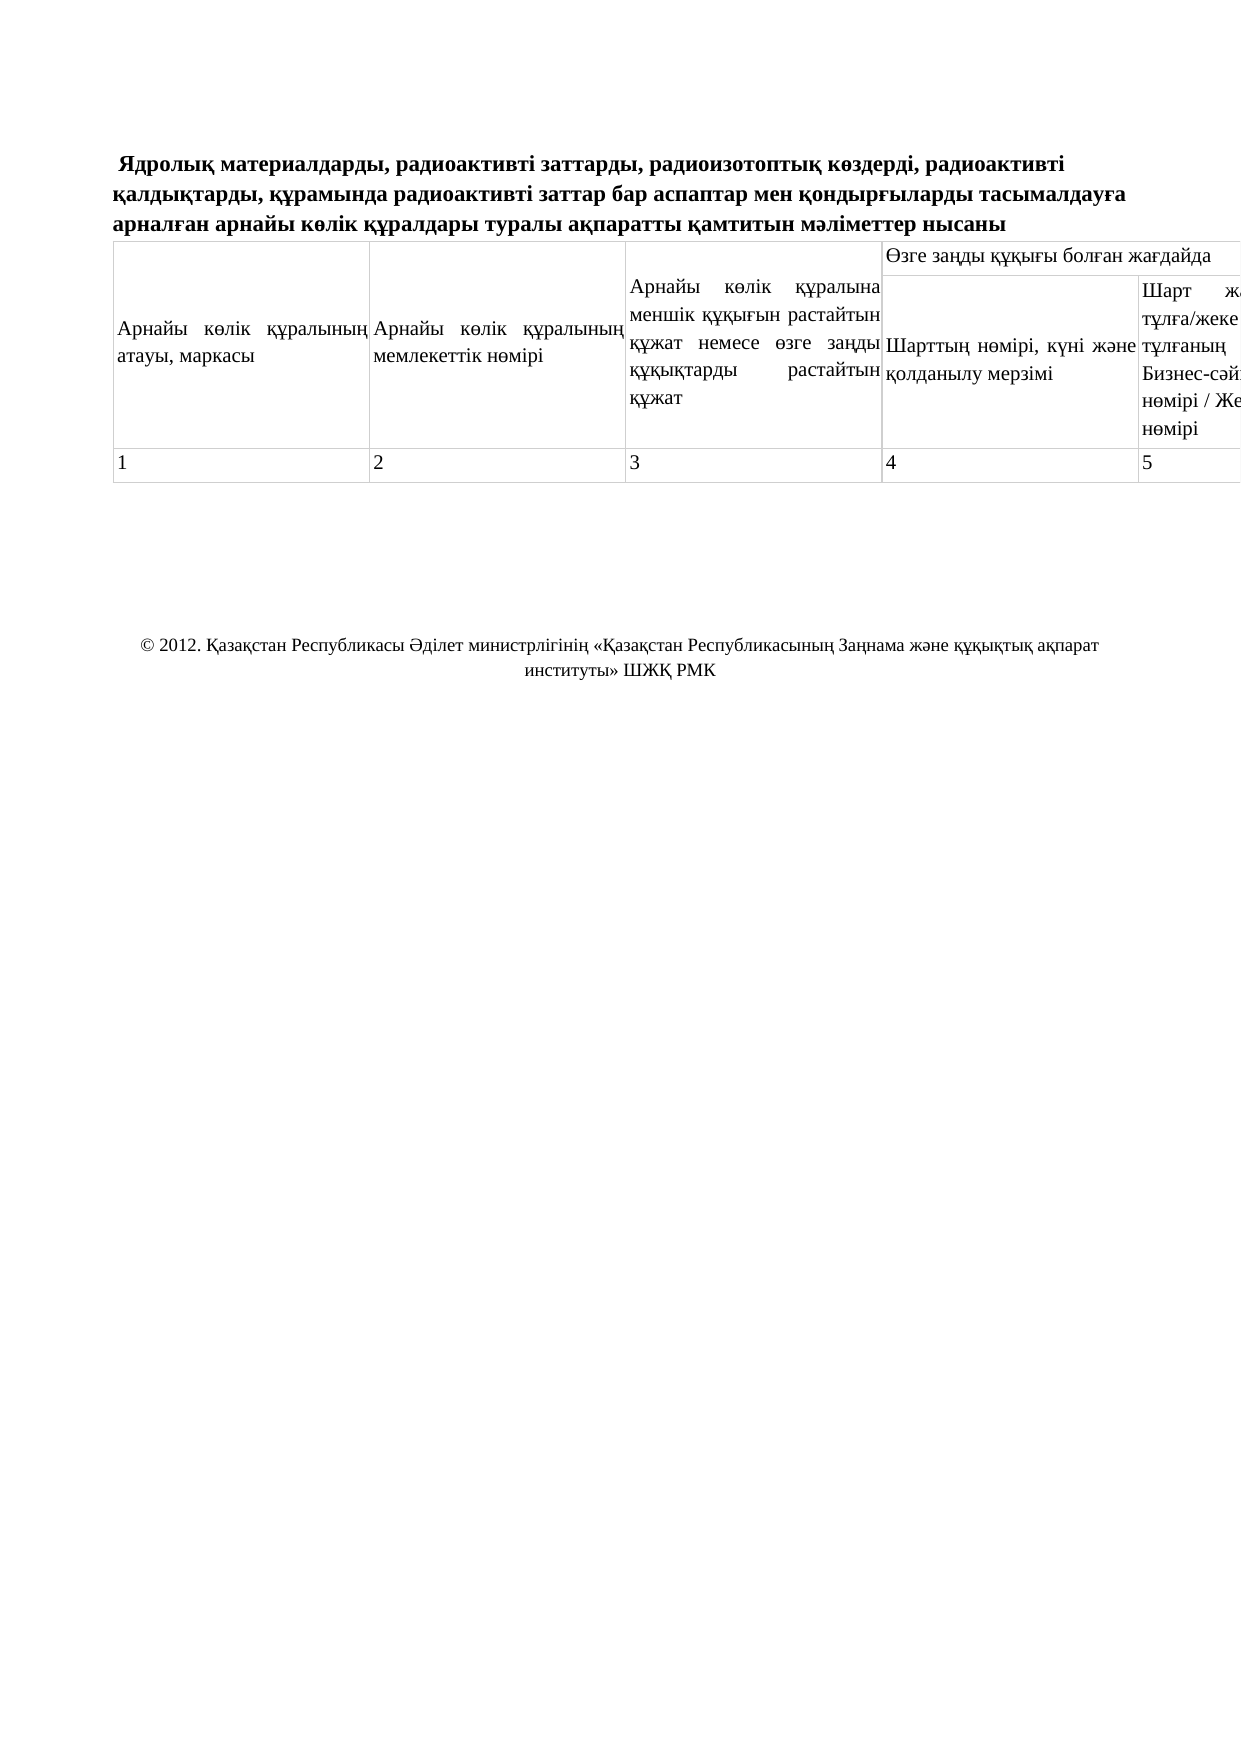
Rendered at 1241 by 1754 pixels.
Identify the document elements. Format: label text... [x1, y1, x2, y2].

table_header Арнайы көлік құралына меншік құқығын растайтын құжат немесе өзге заңды құқықтарды растайтын құжат [626, 242, 881, 447]
text © 2012. Қазақстан Республикасы Әділет министрлігінің «Қазақстан Республикасының Заңнама және құқықтық ақпарат институты» ШЖҚ РМК [112, 634, 1128, 680]
table_cell Шарт жасалған заңды тұлға/жеке кәсіпкер/жеке тұлғаның атауы және Бизнес-сәйкестендіру нөмірі / Жеке сәйкестендіру нөмірі [1139, 276, 1240, 447]
text Ядролық материалдарды, радиоактивті заттарды, радиоизотоптық көздерді, радиоактивті қалдықтарды, құрамында радиоактивті заттар бар аспаптар мен қондырғыларды тасымалдауға арналған арнайы көлік құралдары туралы ақпаратты қамтитын мәліметтер нысаны [112, 150, 1128, 237]
table_cell Шарттың нөмірі, күні және қолданылу мерзімі [883, 276, 1138, 447]
table_cell 2 [370, 449, 625, 482]
table_cell 4 [883, 449, 1138, 482]
table_header Арнайы көлік құралының атауы, маркасы [114, 242, 369, 447]
table_header Арнайы көлік құралының мемлекеттік нөмірі [370, 242, 625, 447]
table_cell 3 [626, 449, 881, 482]
table_cell 1 [114, 449, 369, 482]
table_cell 5 [1139, 449, 1240, 482]
table_header Өзге заңды құқығы болған жағдайда [883, 242, 1240, 275]
